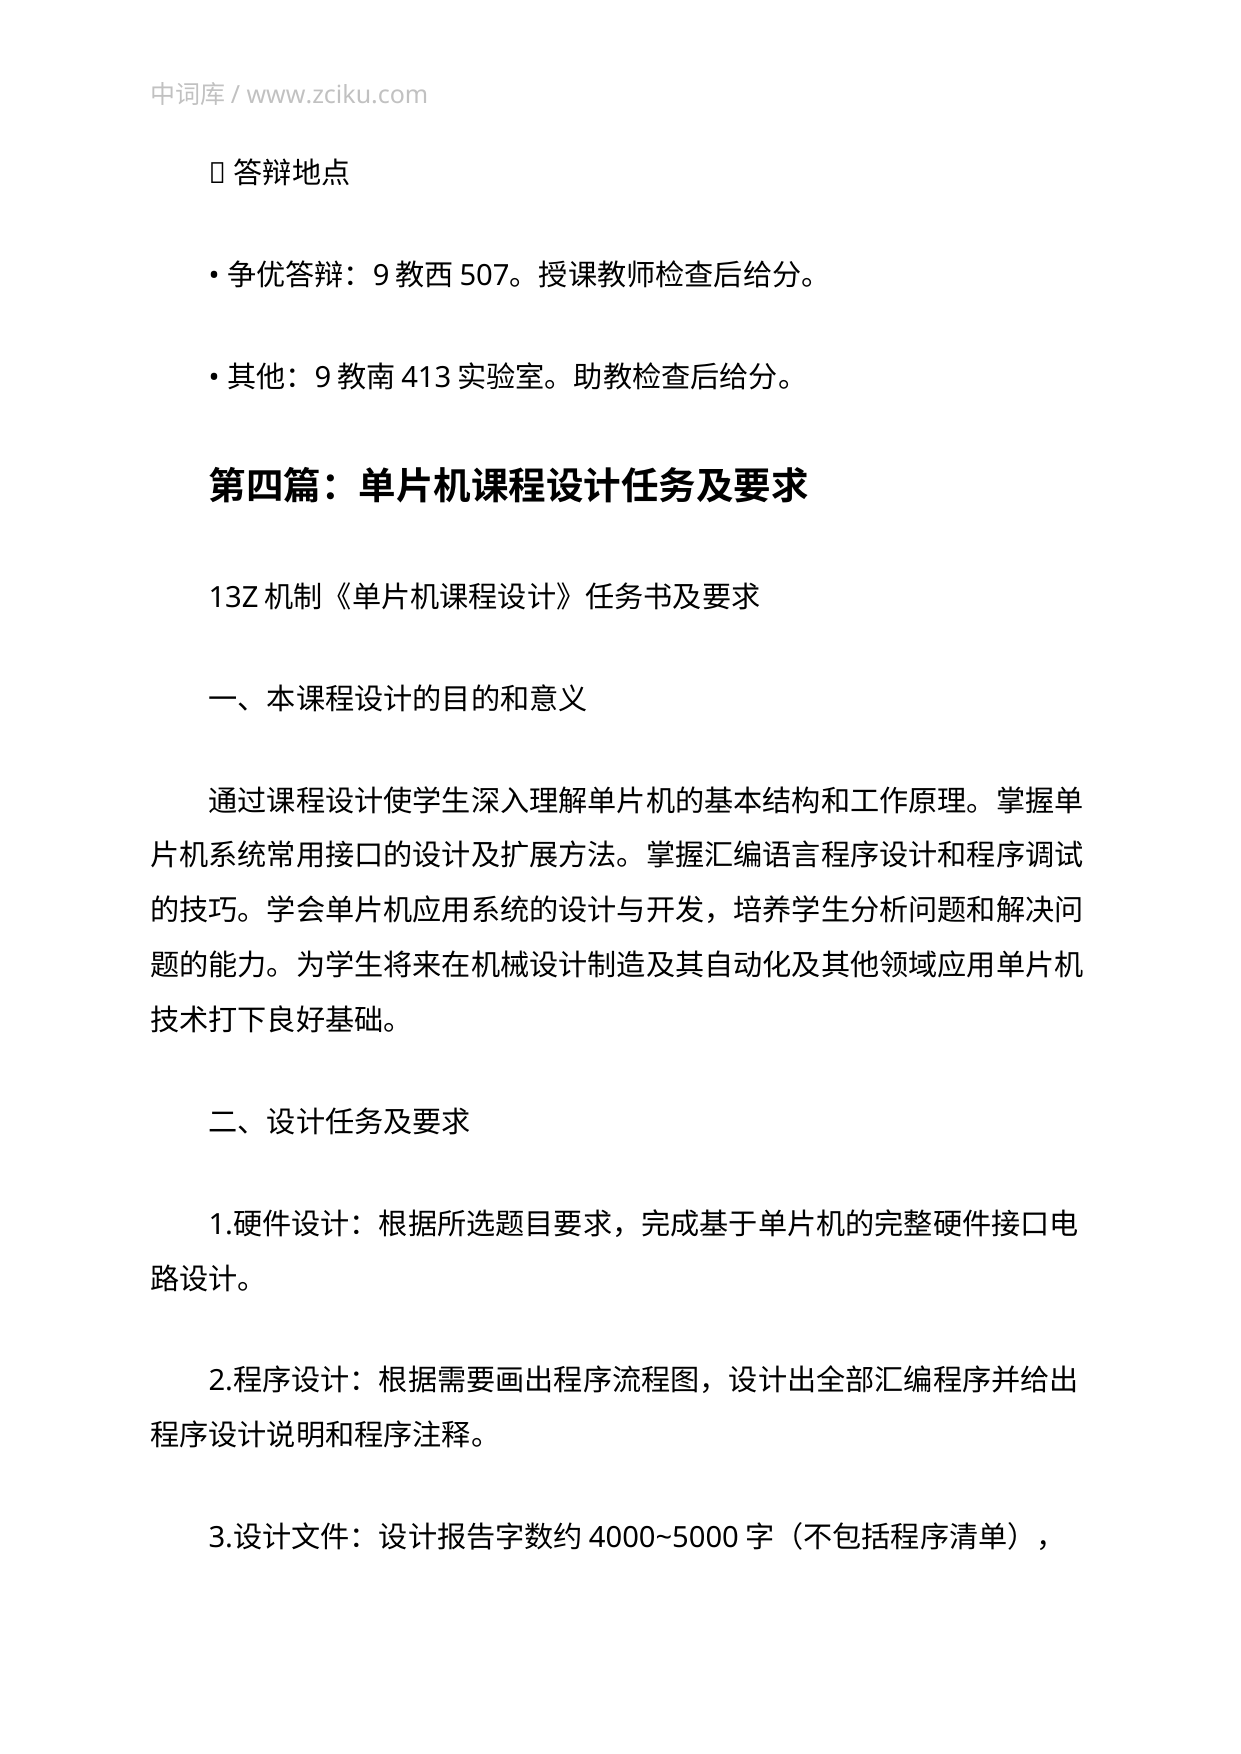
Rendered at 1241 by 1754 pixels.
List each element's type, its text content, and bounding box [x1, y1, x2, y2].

text 通过课程设计使学生深入理解单片机的基本结构和工作原理。掌握单片机系统常用接口的设计及扩展方法。掌握汇编语言程序设计和程序调试的技巧。学会单片机应用系统的设计与开发，培养学生分析问题和解决问题的能力。为学生将来在机械设计制造及其自动化及其他领域应用单片机技术打下良好基础。 [150, 777, 1090, 1039]
text • 其他：9教南413实验室。助教检查后给分。 [150, 354, 1090, 396]
text • 争优答辩：9教西507。授课教师检查后给分。 [150, 252, 1090, 294]
text  答辩地点 [150, 150, 1090, 192]
text 13Z机制《单片机课程设计》任务书及要求 [150, 573, 1090, 616]
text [150, 1514, 1090, 1556]
text 2.程序设计：根据需要画出程序流程图，设计出全部汇编程序并给出程序设计说明和程序注释。 [150, 1357, 1090, 1454]
text 1.硬件设计：根据所选题目要求，完成基于单片机的完整硬件接口电路设计。 [150, 1200, 1090, 1297]
text 一、本课程设计的目的和意义 [150, 675, 1090, 718]
text 第四篇：单片机课程设计任务及要求 [150, 456, 1090, 510]
text 二、设计任务及要求 [150, 1098, 1090, 1141]
